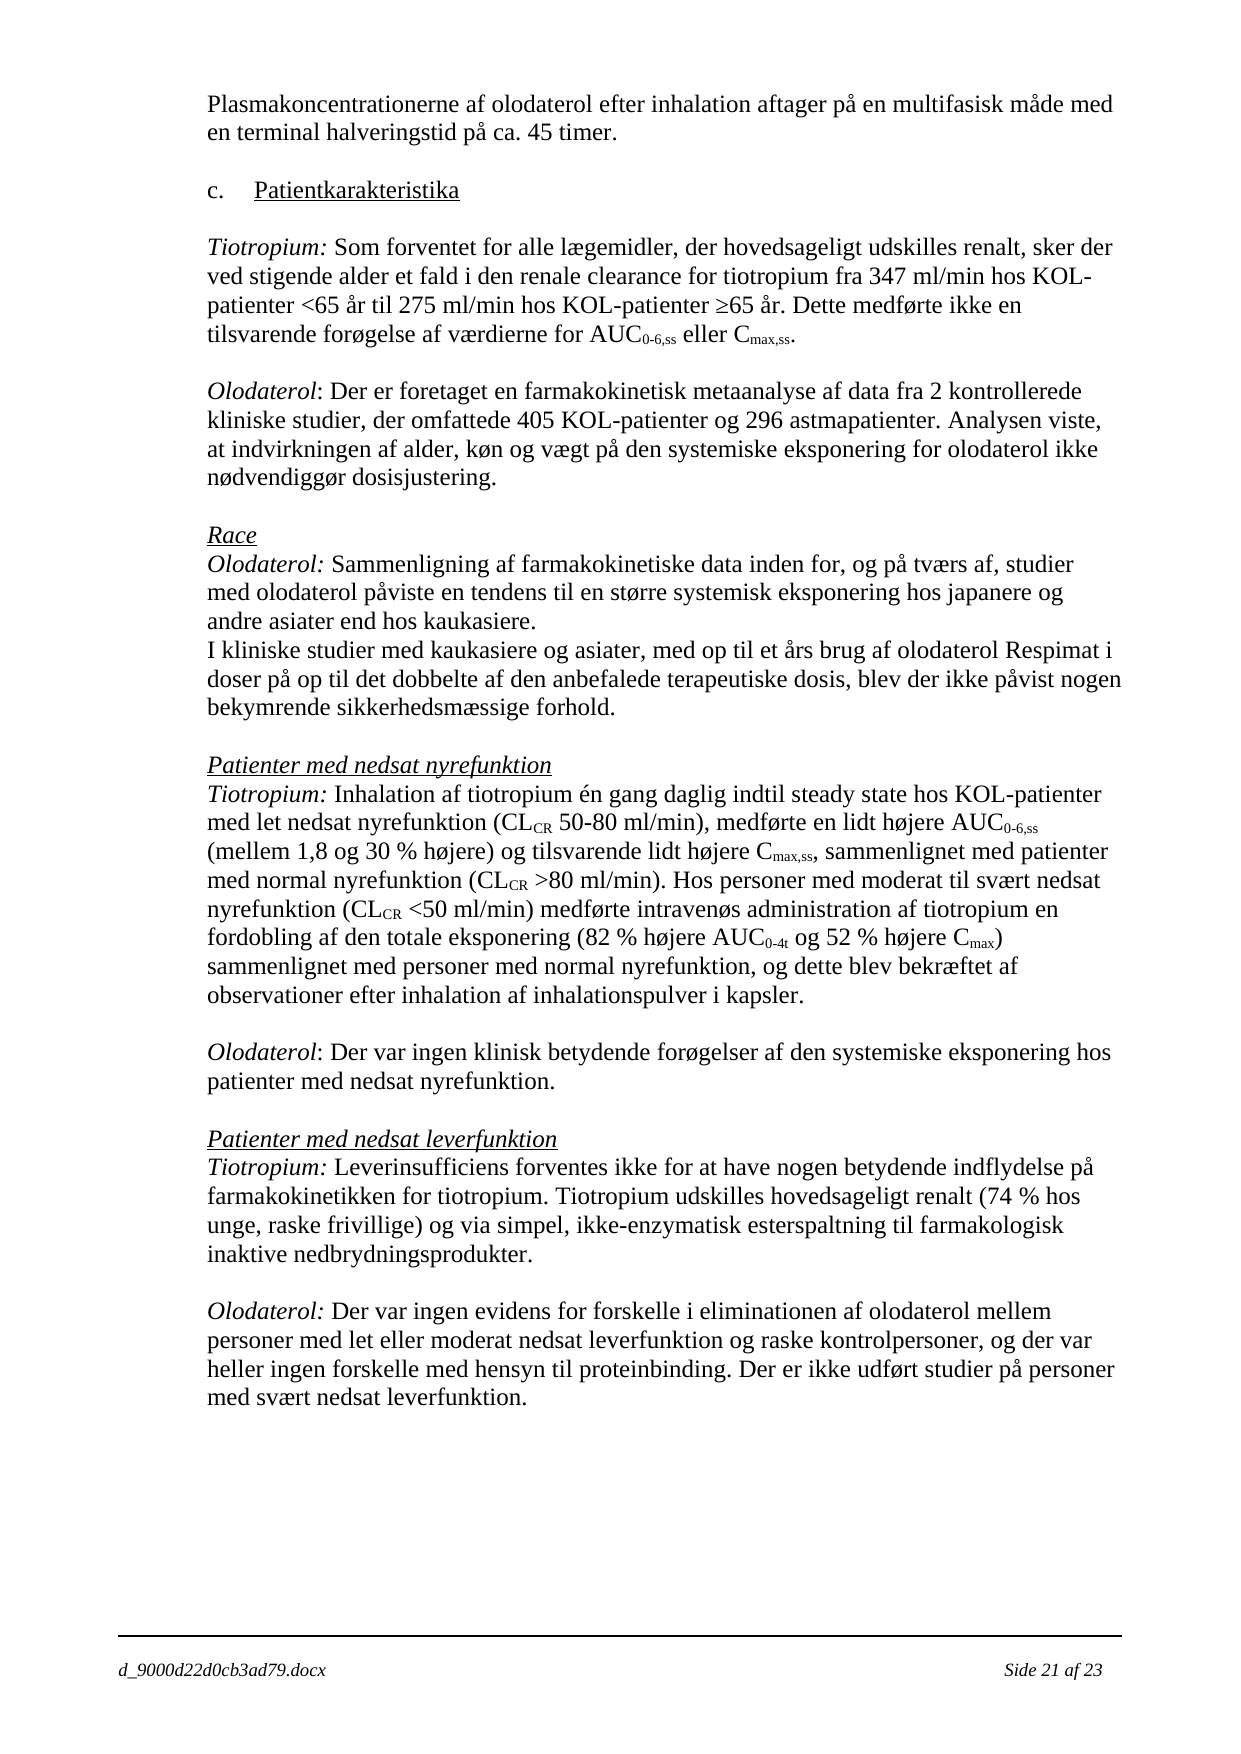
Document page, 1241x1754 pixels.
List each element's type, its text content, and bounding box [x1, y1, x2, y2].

text Olodaterol: Der var ingen klinisk betydende forøgelser af den systemiske eksponering hos patienter med nedsat nyrefunktion. [207, 1037, 1122, 1095]
text Patienter med nedsat nyrefunktion [207, 750, 1122, 779]
text Patienter med nedsat leverfunktion [207, 1124, 1122, 1152]
text Tiotropium: Inhalation af tiotropium én gang daglig indtil steady state hos KOL-patienter med let nedsat nyrefunktion (CLCR 50-80 ml/min), medførte en lidt højere AUC0-6,ss (mellem 1,8 og 30 % højere) og tilsvarende lidt højere Cmax,ss, sammenlignet med patienter med normal nyrefunktion (CLCR >80 ml/min). Hos personer med moderat til svært nedsat nyrefunktion (CLCR <50 ml/min) medførte intravenøs administration af tiotropium en fordobling af den totale eksponering (82 % højere AUC0-4t og 52 % højere Cmax) sammenlignet med personer med normal nyrefunktion, og dette blev bekræftet af observationer efter inhalation af inhalationspulver i kapsler. [207, 779, 1122, 1009]
text Olodaterol: Sammenligning af farmakokinetiske data inden for, og på tværs af, studier med olodaterol påviste en tendens til en større systemisk eksponering hos japanere og andre asiater end hos kaukasiere. [207, 549, 1122, 635]
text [207, 89, 1122, 146]
text I kliniske studier med kaukasiere og asiater, med op til et års brug af olodaterol Respimat i doser på op til det dobbelte af den anbefalede terapeutiske dosis, blev der ikke påvist nogen bekymrende sikkerhedsmæssige forhold. [207, 635, 1122, 721]
text Olodaterol: Der var ingen evidens for forskelle i eliminationen af olodaterol mellem personer med let eller moderat nedsat leverfunktion og raske kontrolpersoner, og der var heller ingen forskelle med hensyn til proteinbinding. Der er ikke udført studier på personer med svært nedsat leverfunktion. [207, 1296, 1122, 1411]
text c. Patientkarakteristika [207, 175, 1122, 204]
text Race [207, 520, 1122, 549]
text Tiotropium: Som forventet for alle lægemidler, der hovedsageligt udskilles renalt, sker der ved stigende alder et fald i den renale clearance for tiotropium fra 347 ml/min hos KOL-patienter <65 år til 275 ml/min hos KOL-patienter ≥65 år. Dette medførte ikke en tilsvarende forøgelse af værdierne for AUC0-6,ss eller Cmax,ss. [207, 232, 1122, 347]
text Tiotropium: Leverinsufficiens forventes ikke for at have nogen betydende indflydelse på farmakokinetikken for tiotropium. Tiotropium udskilles hovedsageligt renalt (74 % hos unge, raske frivillige) og via simpel, ikke-enzymatisk esterspaltning til farmakologisk inaktive nedbrydningsprodukter. [207, 1152, 1122, 1267]
text Olodaterol: Der er foretaget en farmakokinetisk metaanalyse af data fra 2 kontrollerede kliniske studier, der omfattede 405 KOL-patienter og 296 astmapatienter. Analysen viste, at indvirkningen af alder, køn og vægt på den systemiske eksponering for olodaterol ikke nødvendiggør dosisjustering. [207, 376, 1122, 491]
